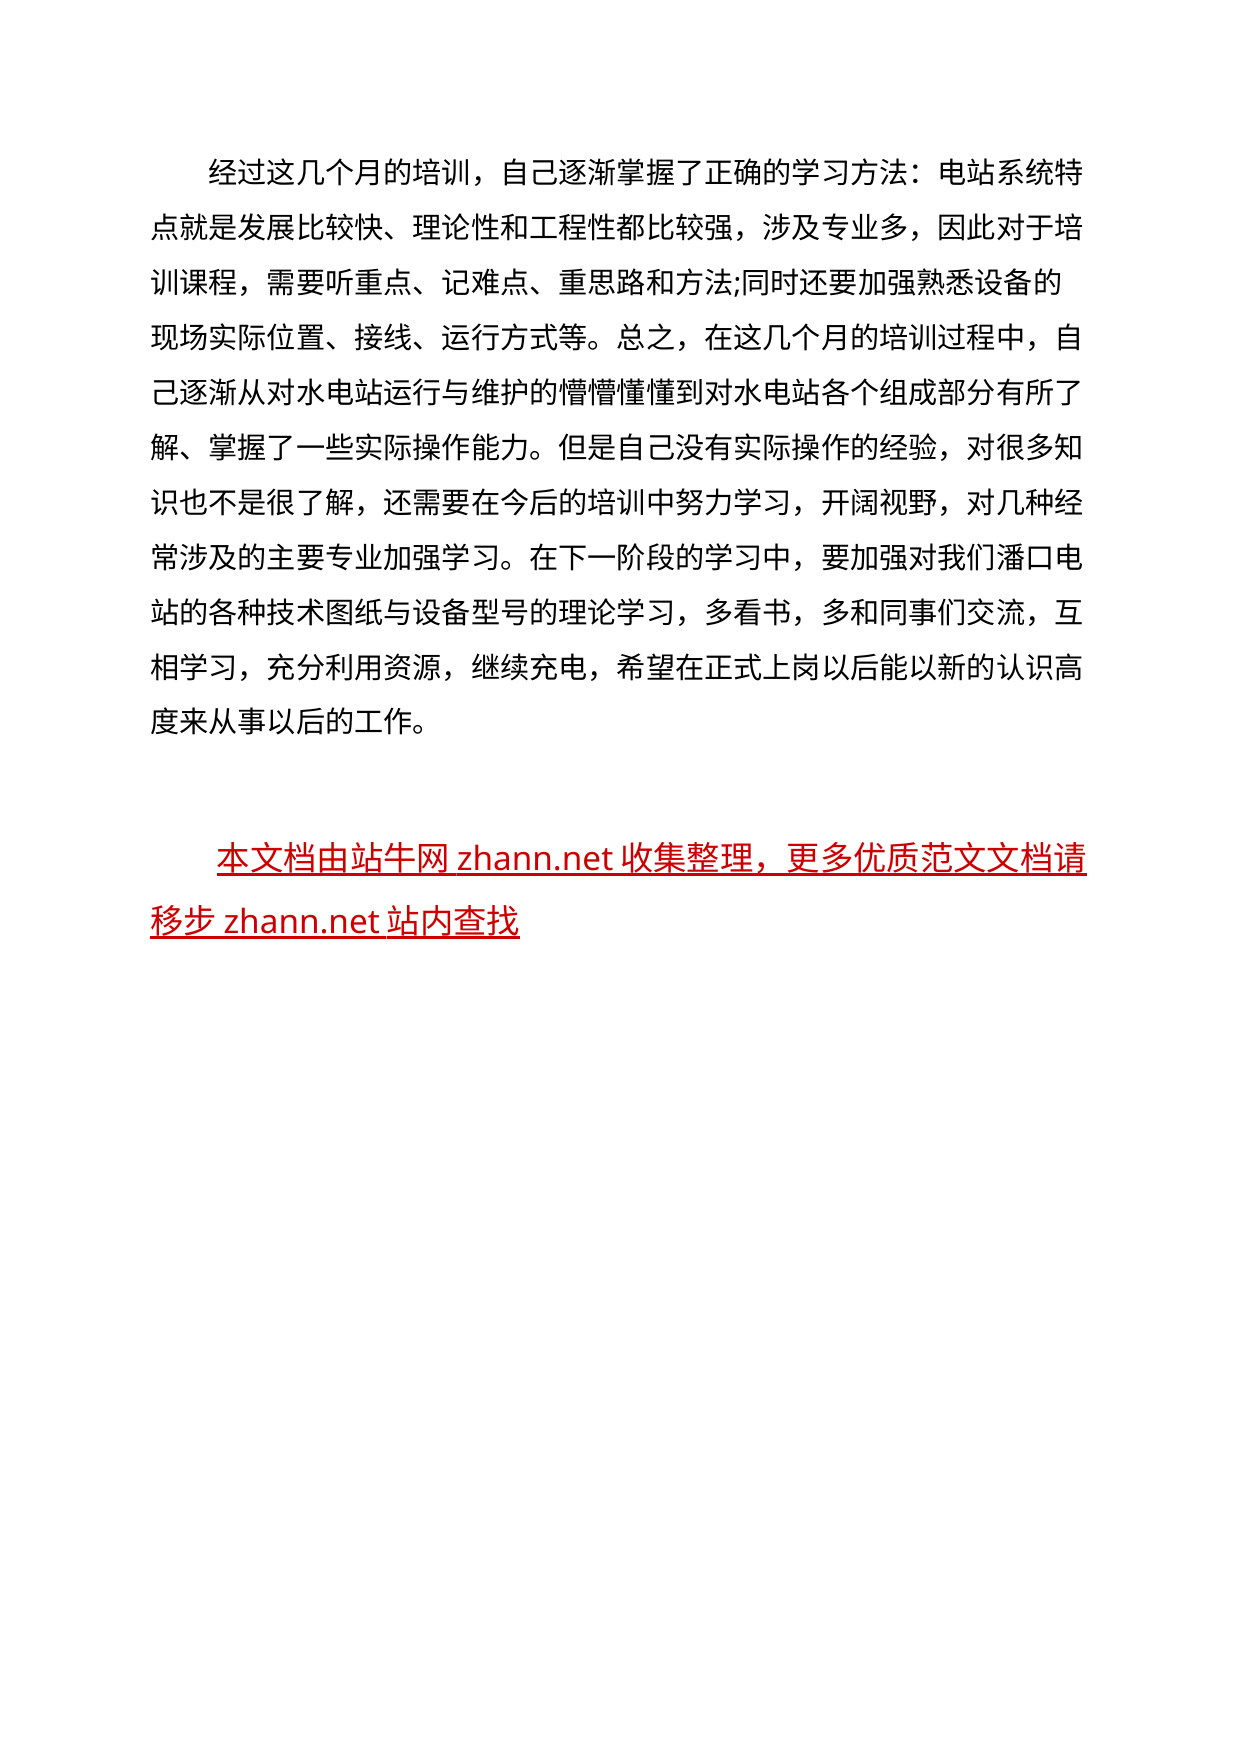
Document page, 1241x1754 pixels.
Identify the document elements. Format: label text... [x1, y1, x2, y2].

text 本文档由站牛网zhann.net收集整理，更多优质范文文档请移步zhann.net站内查找 [150, 832, 1090, 943]
text 经过这几个月的培训，自己逐渐掌握了正确的学习方法：电站系统特点就是发展比较快、理论性和工程性都比较强，涉及专业多，因此对于培训课程，需要听重点、记难点、重思路和方法;同时还要加强熟悉设备的现场实际位置、接线、运行方式等。总之，在这几个月的培训过程中，自己逐渐从对水电站运行与维护的懵懵懂懂到对水电站各个组成部分有所了解、掌握了一些实际操作能力。但是自己没有实际操作的经验，对很多知识也不是很了解，还需要在今后的培训中努力学习，开阔视野，对几种经常涉及的主要专业加强学习。在下一阶段的学习中，要加强对我们潘口电站的各种技术图纸与设备型号的理论学习，多看书，多和同事们交流，互相学习，充分利用资源，继续充电，希望在正式上岗以后能以新的认识高度来从事以后的工作。 [150, 150, 1090, 741]
